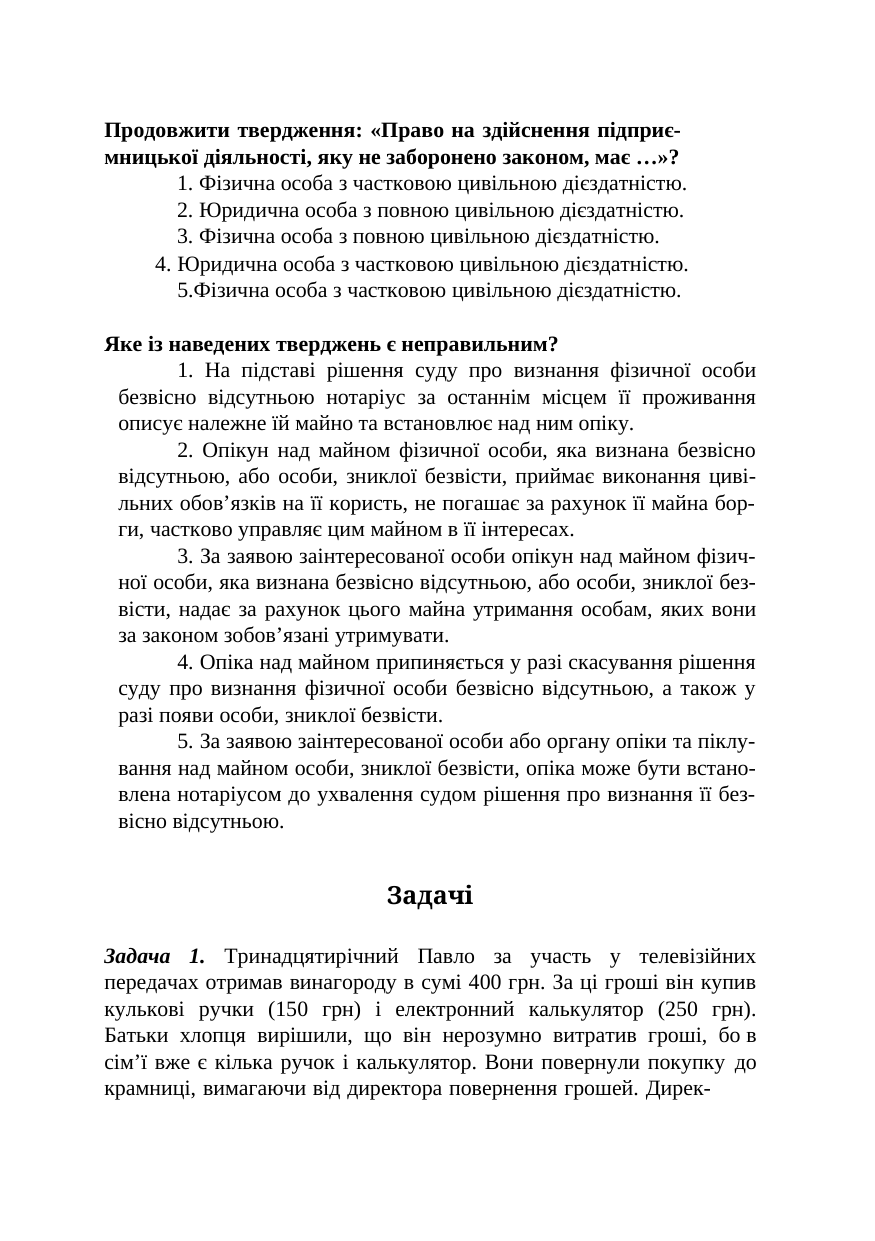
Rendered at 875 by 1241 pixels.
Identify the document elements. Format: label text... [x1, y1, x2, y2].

list Фізична особа з частковою цивільною дієздатністю. [177, 170, 768, 195]
text Продовжити твердження: «Право на здійснення підприє- мницької діяльності, яку не заборонено законом, має …»? [104, 117, 768, 169]
list За заявою заінтересованої особи або органу опіки та піклу- вання над майном особи, зниклої безвісти, опіка може бути встано- влена нотаріусом до ухвалення судом рішення про визнання її без- вісно відсутньою. [118, 728, 756, 833]
text Задачі [104, 882, 756, 911]
text Яке із наведених тверджень є неправильним? [104, 331, 768, 356]
list Юридична особа з частковою цивільною дієздатністю. 5.Фізична особа з частковою цивільною дієздатністю. [155, 251, 711, 302]
list Фізична особа з повною цивільною дієздатністю. [177, 223, 768, 249]
text Задача 1. Тринадцятирічний Павло за участь у телевізійних передачах отримав винагороду в сумі 400 грн. За ці гроші він купив кулькові ручки (150 грн) і електронний калькулятор (250 грн). Батьки хлопця вирішили, що він нерозумно витратив гроші, бо в сім’ї вже є кілька ручок і калькулятор. Вони повернули покупку до крамниці, вимагаючи від директора повернення грошей. Дирек- [104, 943, 757, 1100]
list Юридична особа з повною цивільною дієздатністю. [177, 197, 768, 222]
list На підставі рішення суду про визнання фізичної особи безвісно відсутньою нотаріус за останнім місцем її проживання описує належне їй майно та встановлює над ним опіку. [118, 357, 756, 436]
list Опікун над майном фізичної особи, яка визнана безвісно відсутньою, або особи, зниклої безвісти, приймає виконання циві- льних обов’язків на її користь, не погашає за рахунок її майна бор- ги, частково управляє цим майном в її інтересах. [118, 437, 757, 541]
list За заявою заінтересованої особи опікун над майном фізич- ної особи, яка визнана безвісно відсутньою, або особи, зниклої без- вісти, надає за рахунок цього майна утримання особам, яких вони за законом зобов’язані утримувати. [118, 543, 757, 647]
list Опіка над майном припиняється у разі скасування рішення суду про визнання фізичної особи безвісно відсутньою, а також у разі появи особи, зниклої безвісти. [118, 649, 756, 727]
